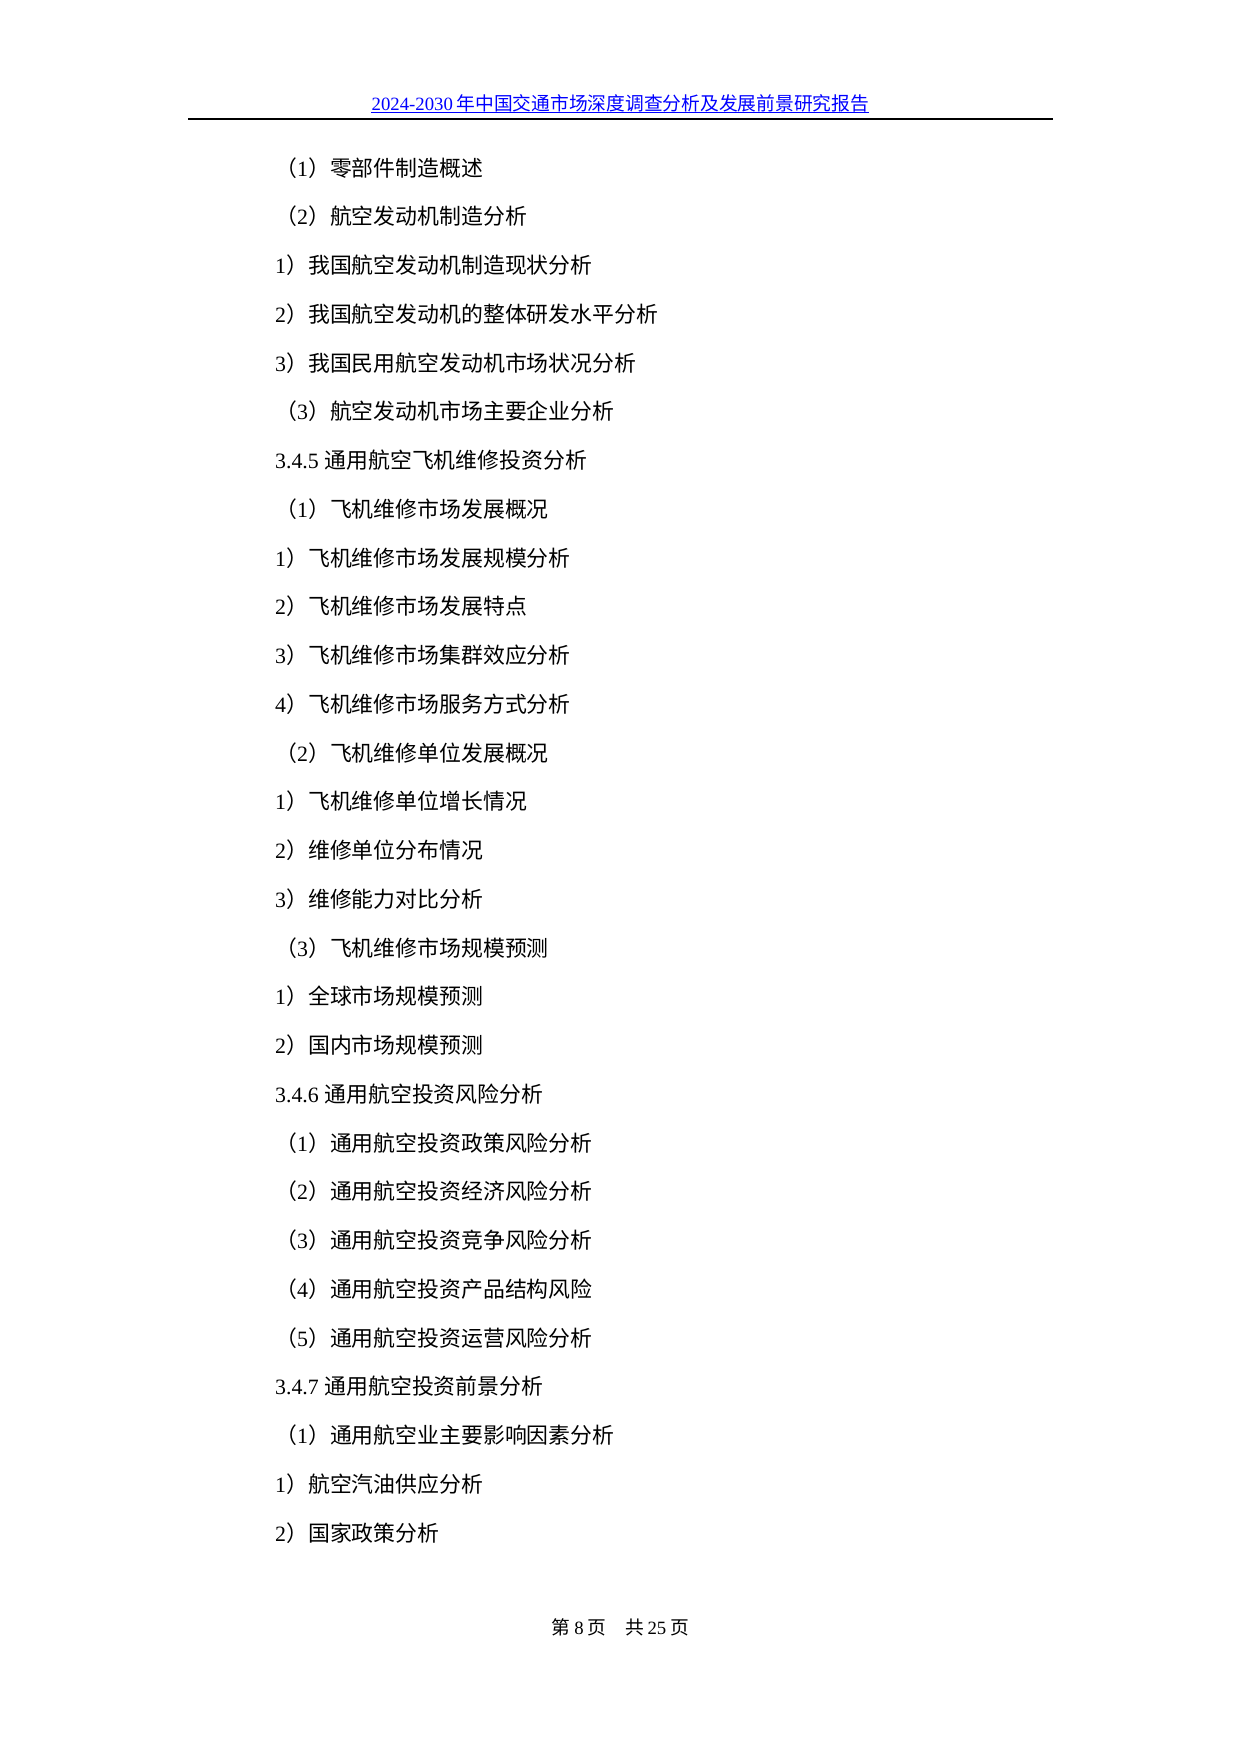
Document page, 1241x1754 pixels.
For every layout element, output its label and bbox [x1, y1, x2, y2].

text [187, 150, 1053, 1548]
